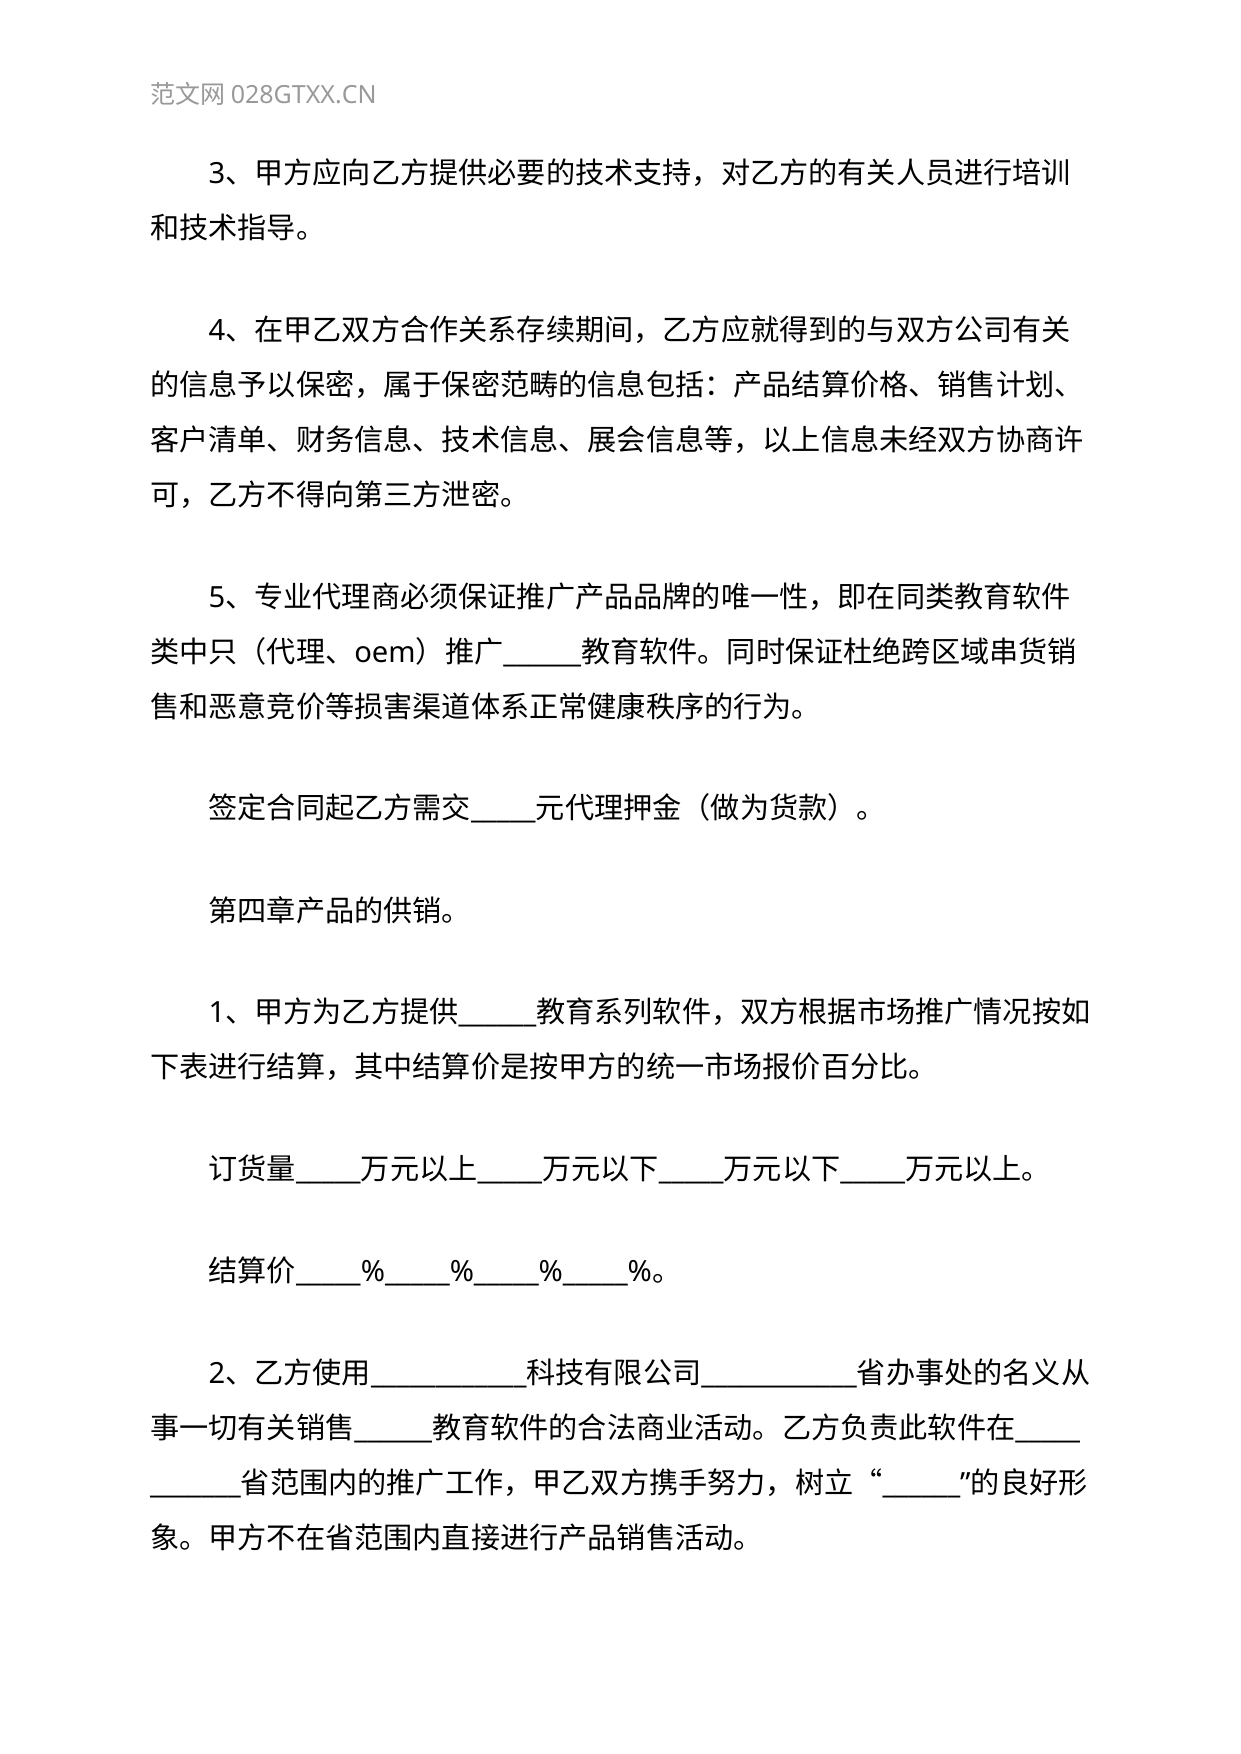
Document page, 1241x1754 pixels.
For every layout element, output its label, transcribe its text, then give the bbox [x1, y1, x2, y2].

text 结算价_____%_____%_____%_____%。 [150, 1248, 1090, 1290]
text 订货量_____万元以上_____万元以下_____万元以下_____万元以上。 [150, 1146, 1090, 1188]
text 1、甲方为乙方提供______教育系列软件，双方根据市场推广情况按如下表进行结算，其中结算价是按甲方的统一市场报价百分比。 [150, 989, 1090, 1086]
text 2、乙方使用____________科技有限公司____________省办事处的名义从事一切有关销售______教育软件的合法商业活动。乙方负责此软件在____________省范围内的推广工作，甲乙双方携手努力，树立“______”的良好形象。甲方不在省范围内直接进行产品销售活动。 [150, 1349, 1090, 1557]
text 第四章产品的供销。 [150, 887, 1090, 929]
text 4、在甲乙双方合作关系存续期间，乙方应就得到的与双方公司有关的信息予以保密，属于保密范畴的信息包括：产品结算价格、销售计划、客户清单、财务信息、技术信息、展会信息等，以上信息未经双方协商许可，乙方不得向第三方泄密。 [150, 307, 1090, 514]
text 3、甲方应向乙方提供必要的技术支持，对乙方的有关人员进行培训和技术指导。 [150, 150, 1090, 247]
text 签定合同起乙方需交_____元代理押金（做为货款）。 [150, 785, 1090, 827]
text 5、专业代理商必须保证推广产品品牌的唯一性，即在同类教育软件类中只（代理、oem）推广______教育软件。同时保证杜绝跨区域串货销售和恶意竞价等损害渠道体系正常健康秩序的行为。 [150, 573, 1090, 726]
